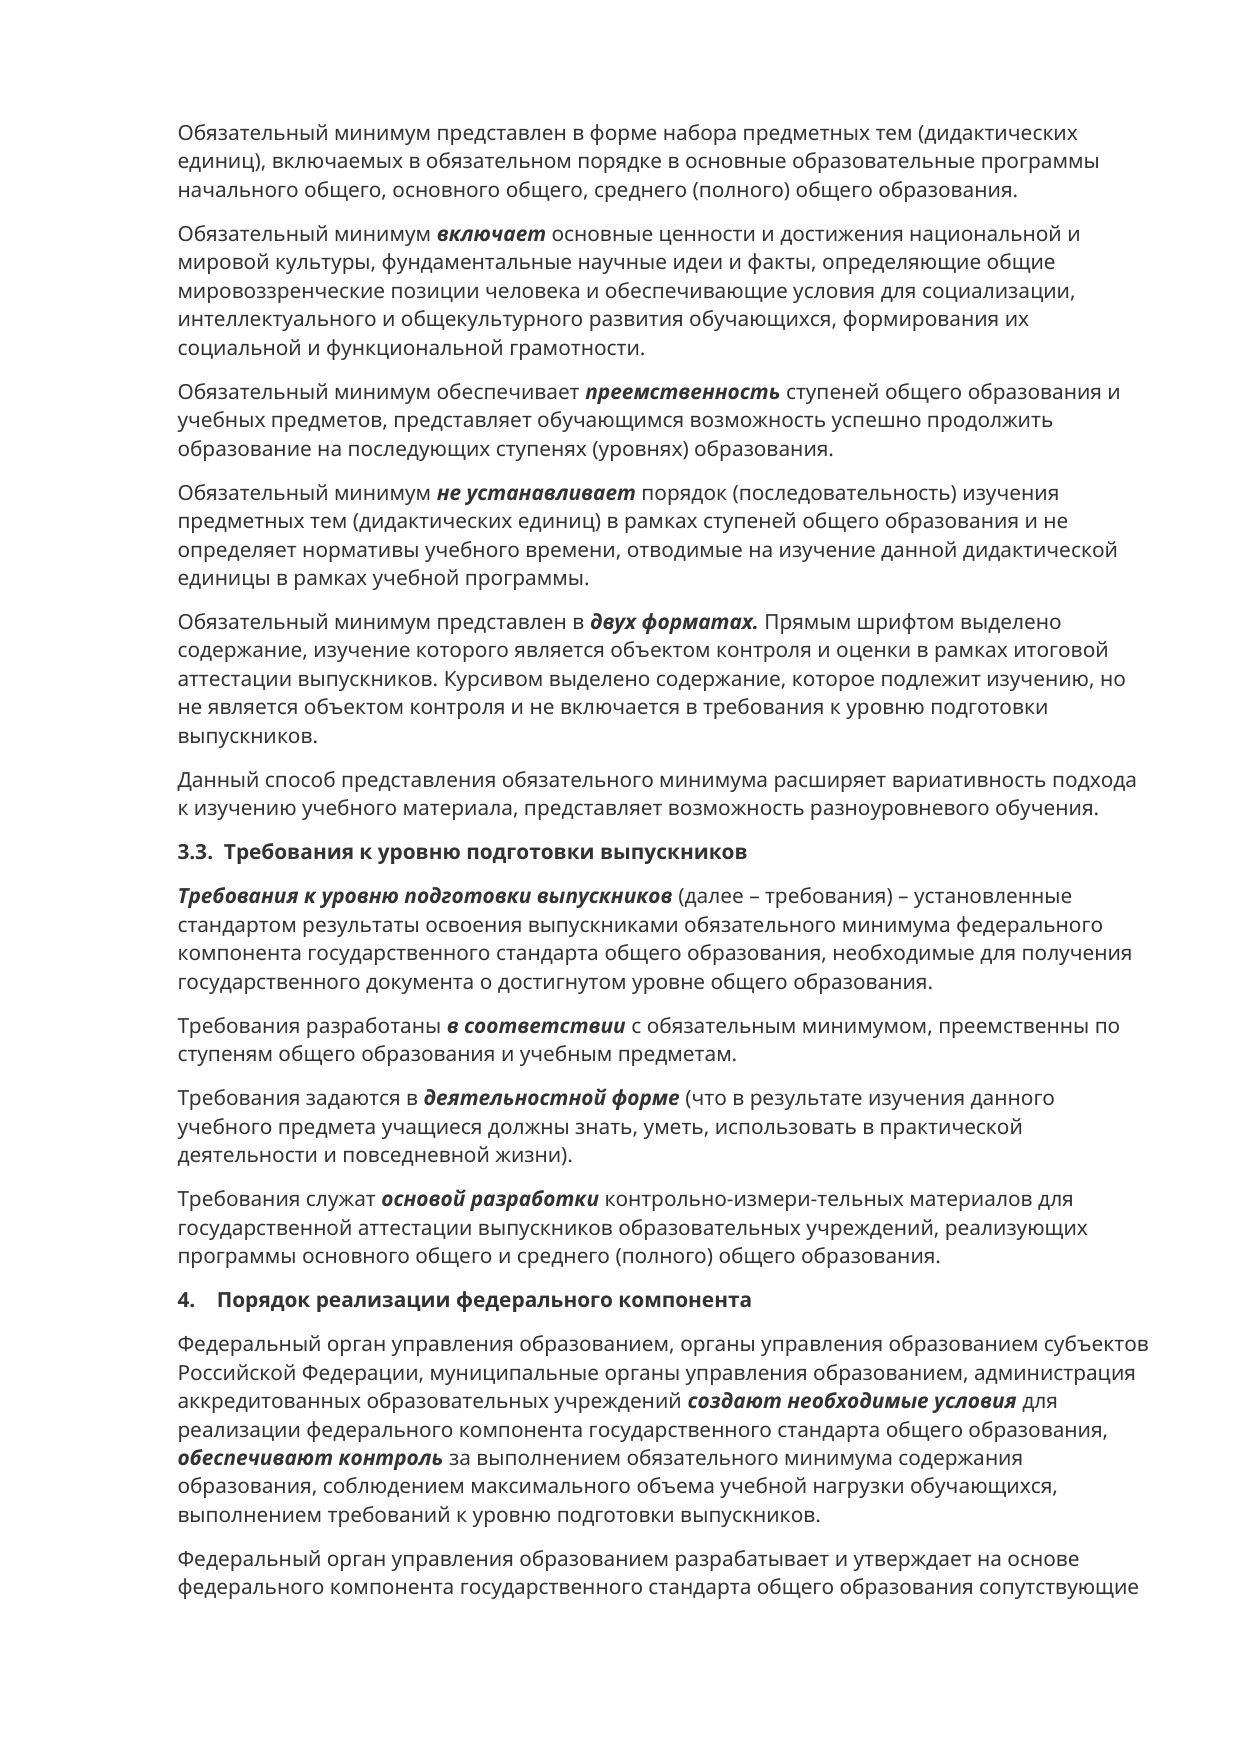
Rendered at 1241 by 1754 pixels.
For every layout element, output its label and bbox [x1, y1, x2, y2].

table_cell [177, 118, 1152, 1601]
